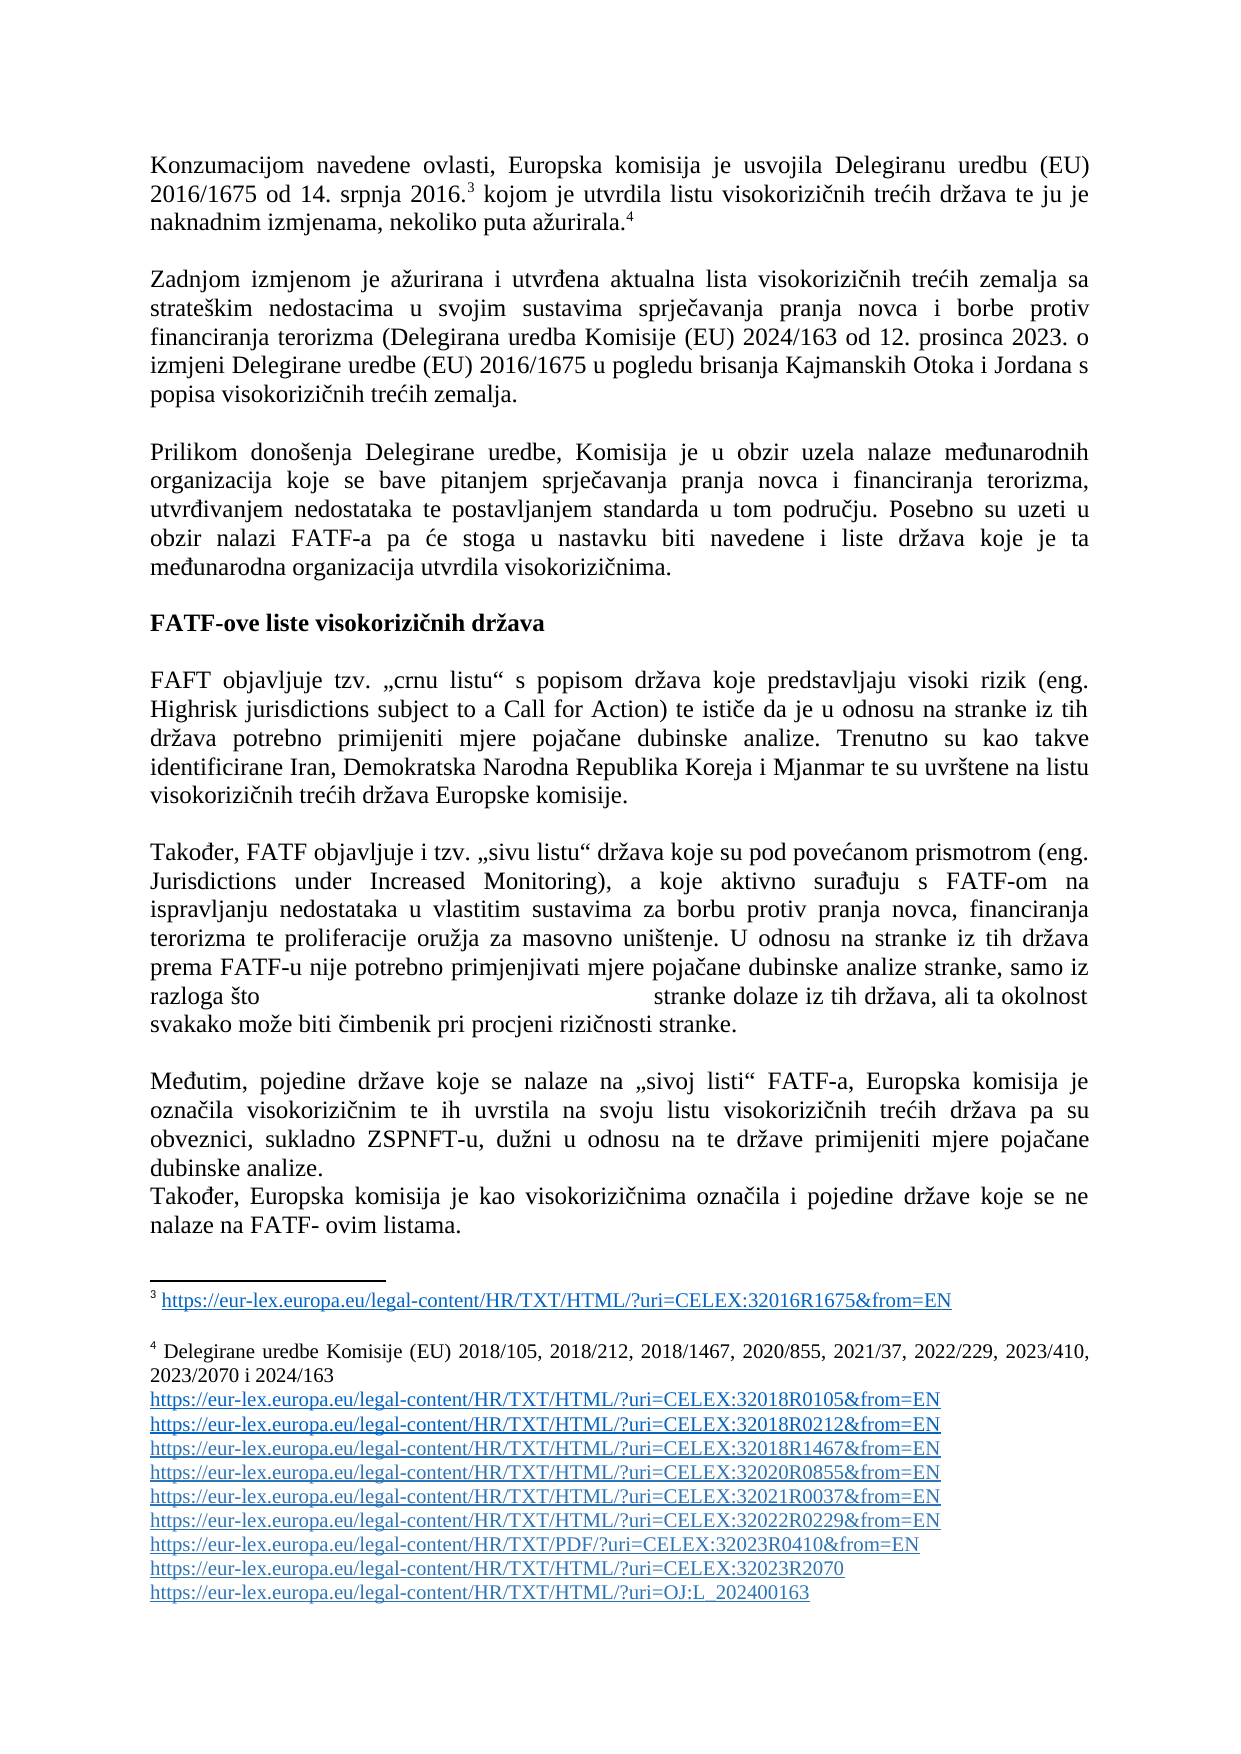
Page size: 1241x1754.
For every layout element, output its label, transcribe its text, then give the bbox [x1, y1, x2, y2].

text FAFT objavljuje tzv. „crnu listu“ s popisom država koje predstavljaju visoki rizik (eng. Highrisk jurisdictions subject to a Call for Action) te ističe da je u odnosu na stranke iz tih država potrebno primijeniti mjere pojačane dubinske analize. Trenutno su kao takve identificirane Iran, Demokratska Narodna Republika Koreja i Mjanmar te su uvrštene na listu visokorizičnih trećih država Europske komisije. [150, 665, 1090, 809]
text Međutim, pojedine države koje se nalaze na „sivoj listi“ FATF-a, Europska komisija je označila visokorizičnim te ih uvrstila na svoju listu visokorizičnih trećih država pa su obveznici, sukladno ZSPNFT-u, dužni u odnosu na te države primijeniti mjere pojačane dubinske analize. [150, 1066, 1090, 1181]
text Prilikom donošenja Delegirane uredbe, Komisija je u obzir uzela nalaze međunarodnih organizacija koje se bave pitanjem sprječavanja pranja novca i financiranja terorizma, utvrđivanjem nedostataka te postavljanjem standarda u tom području. Posebno su uzeti u obzir nalazi FATF-a pa će stoga u nastavku biti navedene i liste država koje je ta međunarodna organizacija utvrdila visokorizičnima. [150, 437, 1090, 581]
text Zadnjom izmjenom je ažurirana i utvrđena aktualna lista visokorizičnih trećih zemalja sa strateškim nedostacima u svojim sustavima sprječavanja pranja novca i borbe protiv financiranja terorizma (Delegirana uredba Komisije (EU) 2024/163 od 12. prosinca 2023. o izmjeni Delegirane uredbe (EU) 2016/1675 u pogledu brisanja Kajmanskih Otoka i Jordana s popisa visokorizičnih trećih zemalja. [150, 264, 1090, 408]
text Konzumacijom navedene ovlasti, Europska komisija je usvojila Delegiranu uredbu (EU) 2016/1675 od 14. srpnja 2016. kojom je utvrdila listu visokorizičnih trećih država te ju je naknadnim izmjenama, nekoliko puta ažurirala. [150, 150, 1090, 236]
text Također, Europska komisija je kao visokorizičnima označila i pojedine države koje se ne nalaze na FATF- ovim listama. [150, 1181, 1090, 1239]
text FATF-ove liste visokorizičnih država [150, 608, 1090, 637]
text Također, FATF objavljuje i tzv. „sivu listu“ država koje su pod povećanom prismotrom (eng. Jurisdictions under Increased Monitoring), a koje aktivno surađuju s FATF-om na ispravljanju nedostataka u vlastitim sustavima za borbu protiv pranja novca, financiranja terorizma te proliferacije oružja za masovno uništenje. U odnosu na stranke iz tih država prema FATF-u nije potrebno primjenjivati mjere pojačane dubinske analize stranke, samo iz razloga što stranke dolaze iz tih država, ali ta okolnost svakako može biti čimbenik pri procjeni rizičnosti stranke. [150, 837, 1090, 1038]
